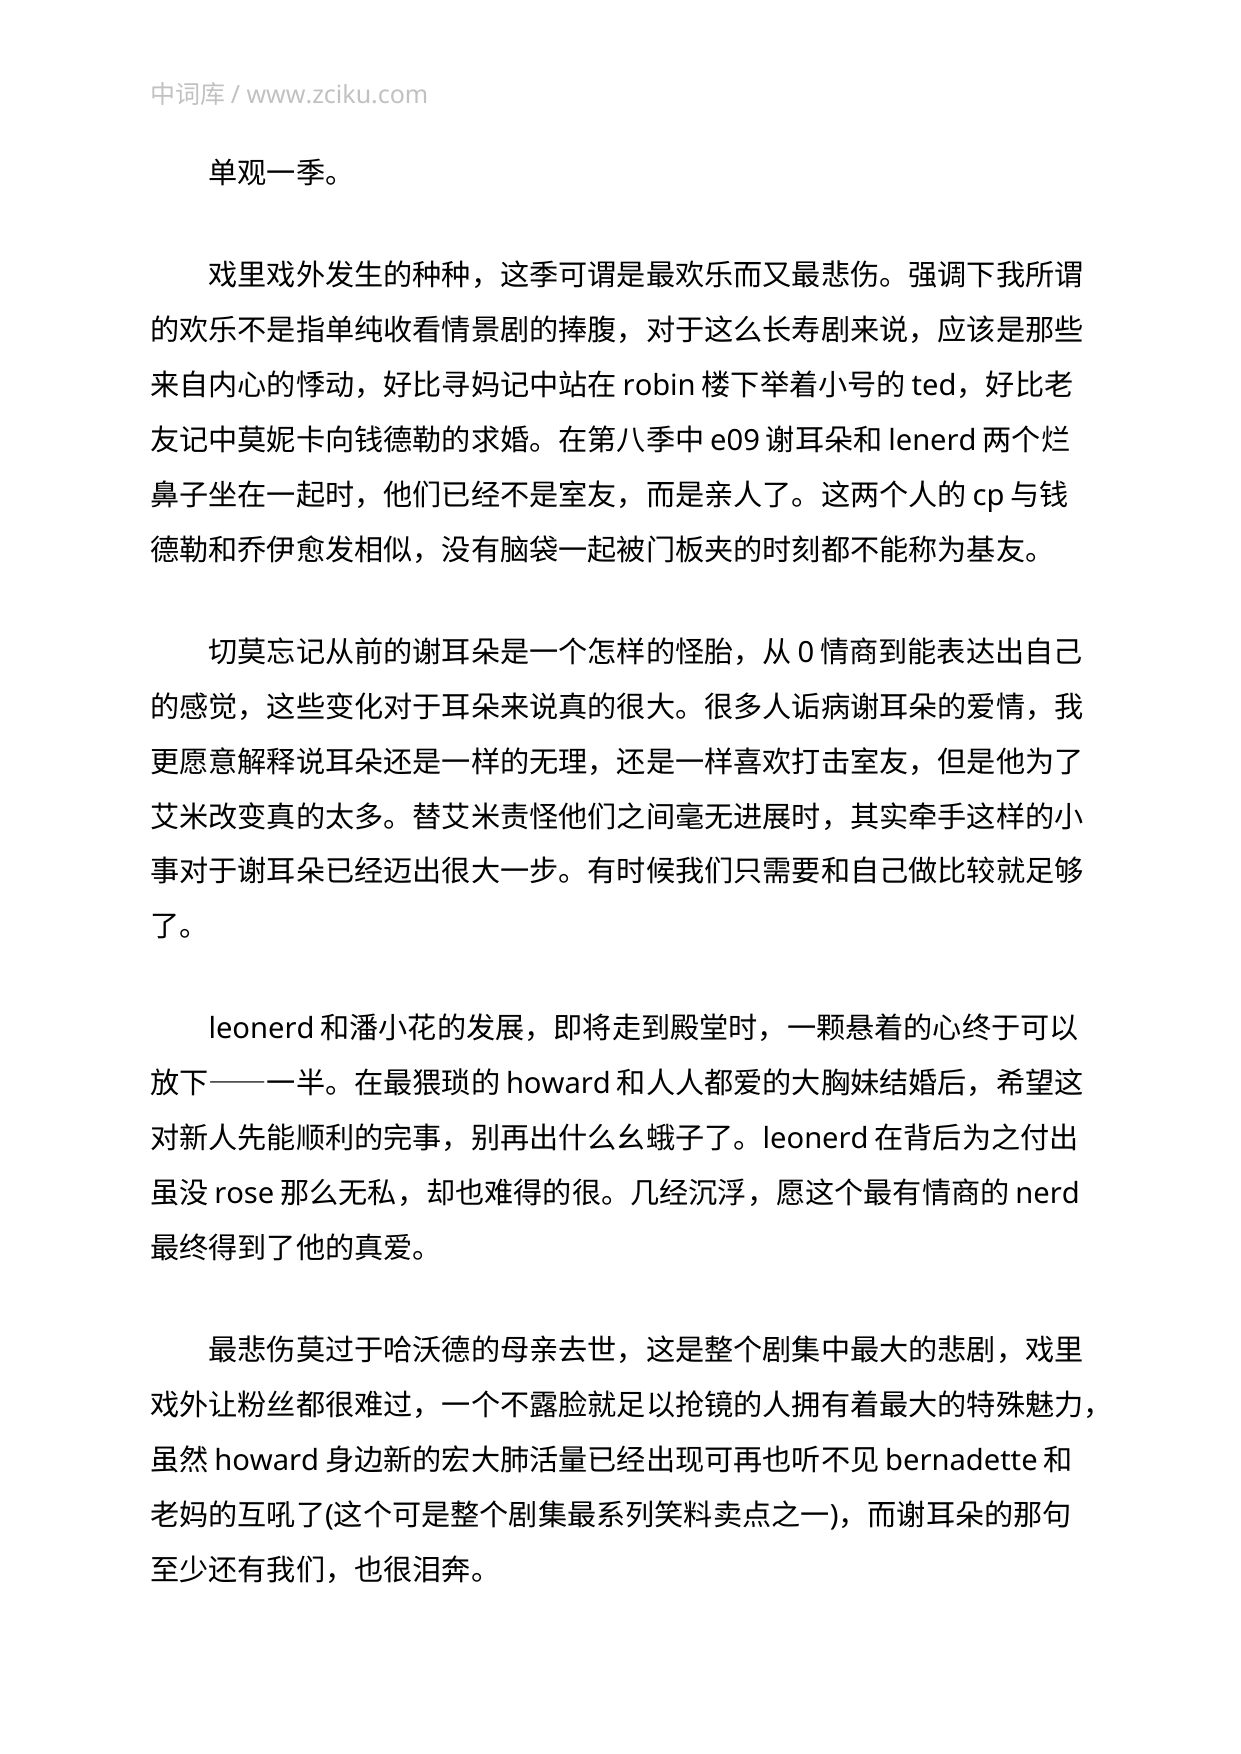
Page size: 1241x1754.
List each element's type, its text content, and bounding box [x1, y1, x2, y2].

text 单观一季。 [150, 150, 1090, 192]
text 戏里戏外发生的种种，这季可谓是最欢乐而又最悲伤。强调下我所谓的欢乐不是指单纯收看情景剧的捧腹，对于这么长寿剧来说，应该是那些来自内心的悸动，好比寻妈记中站在robin楼下举着小号的ted，好比老友记中莫妮卡向钱德勒的求婚。在第八季中e09谢耳朵和lenerd两个烂鼻子坐在一起时，他们已经不是室友，而是亲人了。这两个人的cp与钱德勒和乔伊愈发相似，没有脑袋一起被门板夹的时刻都不能称为基友。 [150, 252, 1090, 569]
text 切莫忘记从前的谢耳朵是一个怎样的怪胎，从0情商到能表达出自己的感觉，这些变化对于耳朵来说真的很大。很多人诟病谢耳朵的爱情，我更愿意解释说耳朵还是一样的无理，还是一样喜欢打击室友，但是他为了艾米改变真的太多。替艾米责怪他们之间毫无进展时，其实牵手这样的小事对于谢耳朵已经迈出很大一步。有时候我们只需要和自己做比较就足够了。 [150, 628, 1090, 945]
text leonerd和潘小花的发展，即将走到殿堂时，一颗悬着的心终于可以放下——一半。在最猥琐的howard和人人都爱的大胸妹结婚后，希望这对新人先能顺利的完事，别再出什么幺蛾子了。leonerd在背后为之付出虽没rose那么无私，却也难得的很。几经沉浮，愿这个最有情商的nerd最终得到了他的真爱。 [150, 1005, 1090, 1267]
text 最悲伤莫过于哈沃德的母亲去世，这是整个剧集中最大的悲剧，戏里戏外让粉丝都很难过，一个不露脸就足以抢镜的人拥有着最大的特殊魅力，虽然howard身边新的宏大肺活量已经出现可再也听不见bernadette和老妈的互吼了(这个可是整个剧集最系列笑料卖点之一)，而谢耳朵的那句至少还有我们，也很泪奔。 [150, 1326, 1090, 1588]
